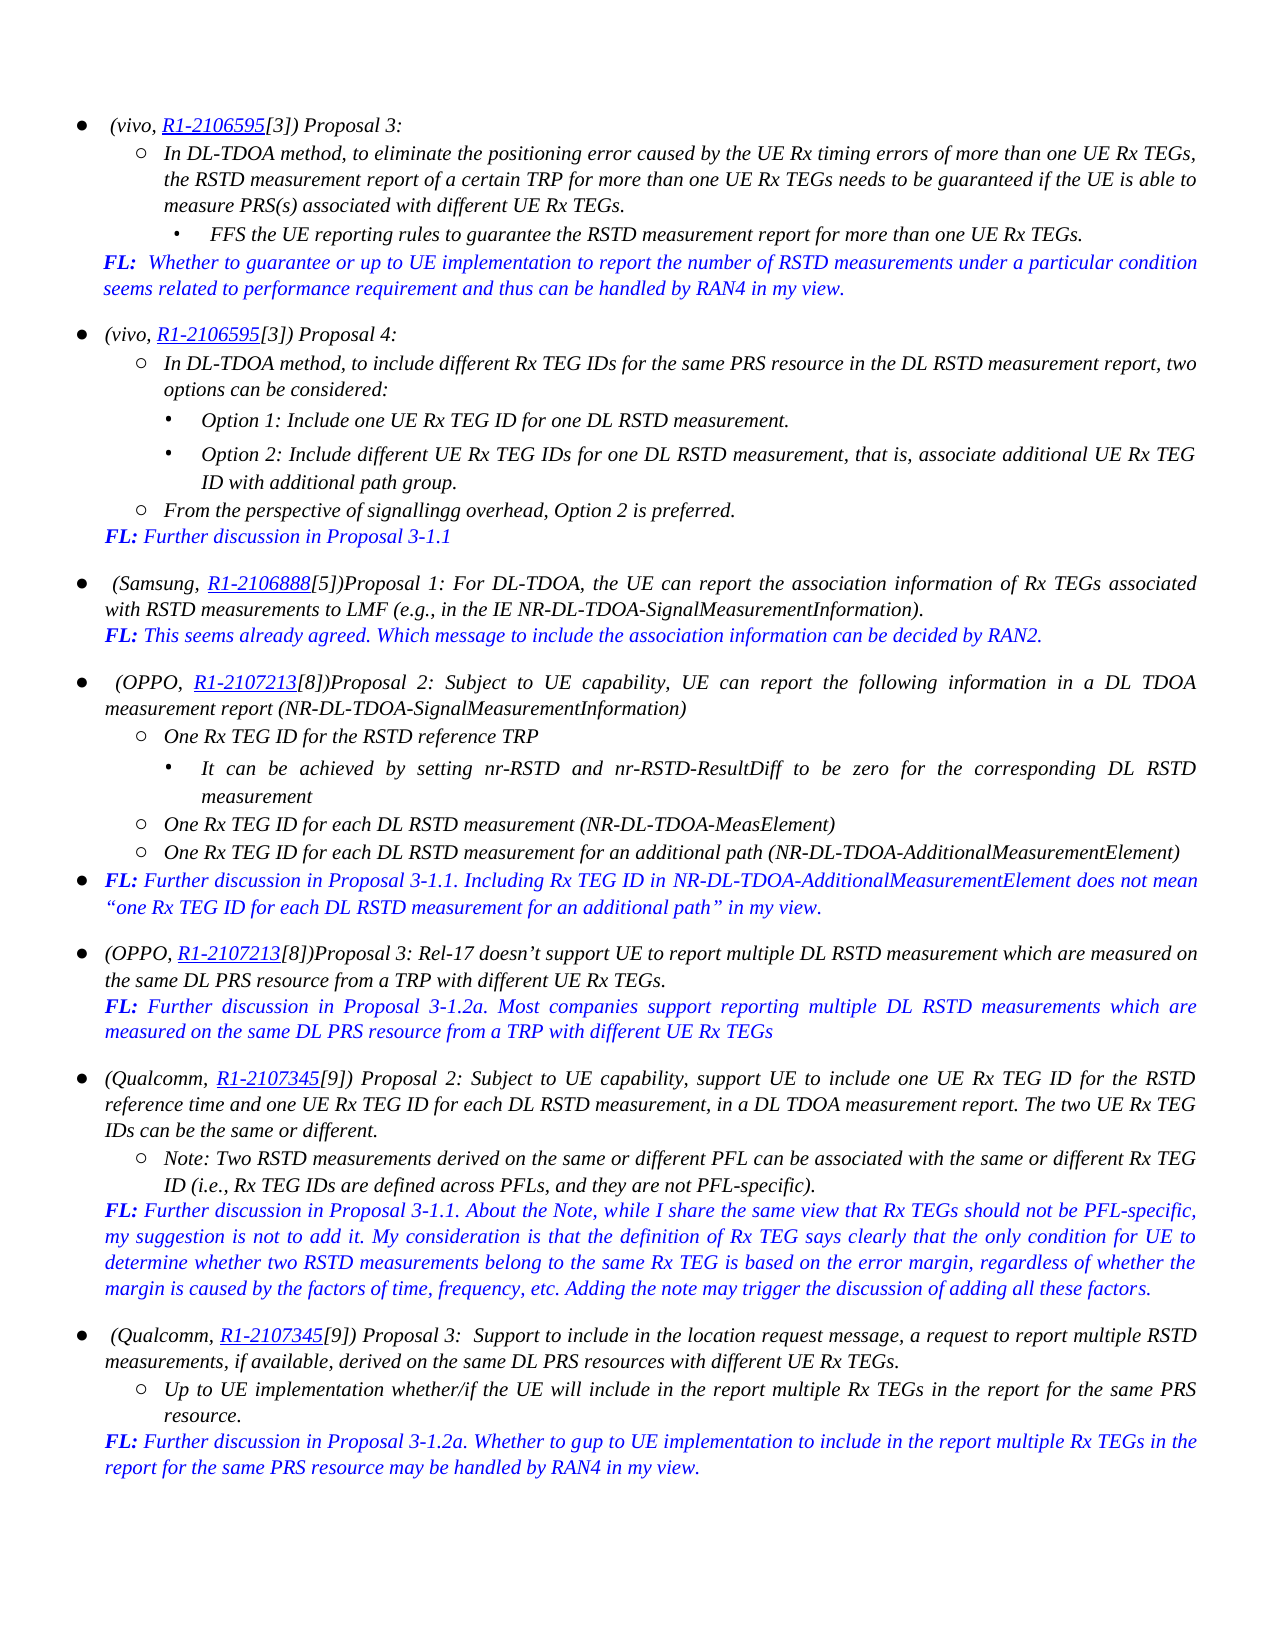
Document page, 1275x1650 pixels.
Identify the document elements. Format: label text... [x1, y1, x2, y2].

list One Rx TEG ID for each DL RSTD measurement for an additional path (NR-DL-TDOA-AdditionalMeasurementElement) [134, 838, 1200, 864]
list In DL-TDOA method, to include different Rx TEG IDs for the same PRS resource in the DL RSTD measurement report, two options can be considered: [134, 349, 1200, 401]
list Note: Two RSTD measurements derived on the same or different PFL can be associated with the same or different Rx TEG ID (i.e., Rx TEG IDs are defined across PFLs, and they are not PFL-specific). [134, 1144, 1200, 1197]
list FL: Further discussion in Proposal 3-1.1. Including Rx TEG ID in NR-DL-TDOA-AdditionalMeasurementElement does not mean “one Rx TEG ID for each DL RSTD measurement for an additional path” in my view. [75, 866, 1200, 919]
list (vivo, R1-2106595[3]) Proposal 4: [75, 321, 1200, 347]
list One Rx TEG ID for each DL RSTD measurement (NR-DL-TDOA-MeasElement) [134, 809, 1200, 836]
list Option 1: Include one UE Rx TEG ID for one DL RSTD measurement. [164, 403, 1200, 434]
list One Rx TEG ID for the RSTD reference TRP [134, 722, 1200, 748]
list (OPPO, R1-2107213[8])Proposal 3: Rel-17 doesn’t support UE to report multiple DL RSTD measurement which are measured on the same DL PRS resource from a TRP with different UE Rx TEGs. [75, 939, 1200, 992]
list (Qualcomm, R1-2107345[9]) Proposal 3: Support to include in the location request message, a request to report multiple RSTD measurements, if available, derived on the same DL PRS resources with different UE Rx TEGs. [75, 1321, 1200, 1373]
list In DL-TDOA method, to eliminate the positioning error caused by the UE Rx timing errors of more than one UE Rx TEGs, the RSTD measurement report of a certain TRP for more than one UE Rx TEGs needs to be guaranteed if the UE is able to measure PRS(s) associated with different UE Rx TEGs. [134, 139, 1200, 217]
list (OPPO, R1-2107213[8])Proposal 2: Subject to UE capability, UE can report the following information in a DL TDOA measurement report (NR-DL-TDOA-SignalMeasurementInformation) [75, 668, 1200, 720]
text FL: Further discussion in Proposal 3-1.1. About the Note, while I share the same view that Rx TEGs should not be PFL-specific, my suggestion is not to add it. My consideration is that the definition of Rx TEG says clearly that the only condition for UE to determine whether two RSTD measurements belong to the same Rx TEG is based on the error margin, regardless of whether the margin is caused by the factors of time, frequency, etc. Adding the note may trigger the discussion of adding all these factors. [104, 1198, 1200, 1300]
list It can be achieved by setting nr-RSTD and nr-RSTD-ResultDiff to be zero for the corresponding DL RSTD measurement [164, 751, 1200, 808]
list (Qualcomm, R1-2107345[9]) Proposal 2: Subject to UE capability, support UE to include one UE Rx TEG ID for the RSTD reference time and one UE Rx TEG ID for each DL RSTD measurement, in a DL TDOA measurement report. The two UE Rx TEG IDs can be the same or different. [75, 1064, 1200, 1142]
list (vivo, R1-2106595[3]) Proposal 3: [75, 111, 1200, 137]
text FL: Whether to guarantee or up to UE implementation to report the number of RSTD measurements under a particular condition seems related to performance requirement and thus can be handled by RAN4 in my view. [75, 250, 1200, 300]
list From the perspective of signallingg overhead, Option 2 is preferred. [134, 496, 1200, 522]
text FL: This seems already agreed. Which message to include the association information can be decided by RAN2. [104, 623, 1200, 647]
text FL: Further discussion in Proposal 3-1.1 [104, 524, 1200, 548]
list FFS the UE reporting rules to guarantee the RSTD measurement report for more than one UE Rx TEGs. [172, 219, 1200, 248]
list Option 2: Include different UE Rx TEG IDs for one DL RSTD measurement, that is, associate additional UE Rx TEG ID with additional path group. [164, 437, 1200, 494]
text FL: Further discussion in Proposal 3-1.2a. Whether to gup to UE implementation to include in the report multiple Rx TEGs in the report for the same PRS resource may be handled by RAN4 in my view. [104, 1429, 1200, 1479]
list Up to UE implementation whether/if the UE will include in the report multiple Rx TEGs in the report for the same PRS resource. [134, 1375, 1200, 1427]
list (Samsung, R1-2106888[5])Proposal 1: For DL-TDOA, the UE can report the association information of Rx TEGs associated with RSTD measurements to LMF (e.g., in the IE NR-DL-TDOA-SignalMeasurementInformation). [75, 569, 1200, 621]
text FL: Further discussion in Proposal 3-1.2a. Most companies support reporting multiple DL RSTD measurements which are measured on the same DL PRS resource from a TRP with different UE Rx TEGs [104, 993, 1200, 1043]
